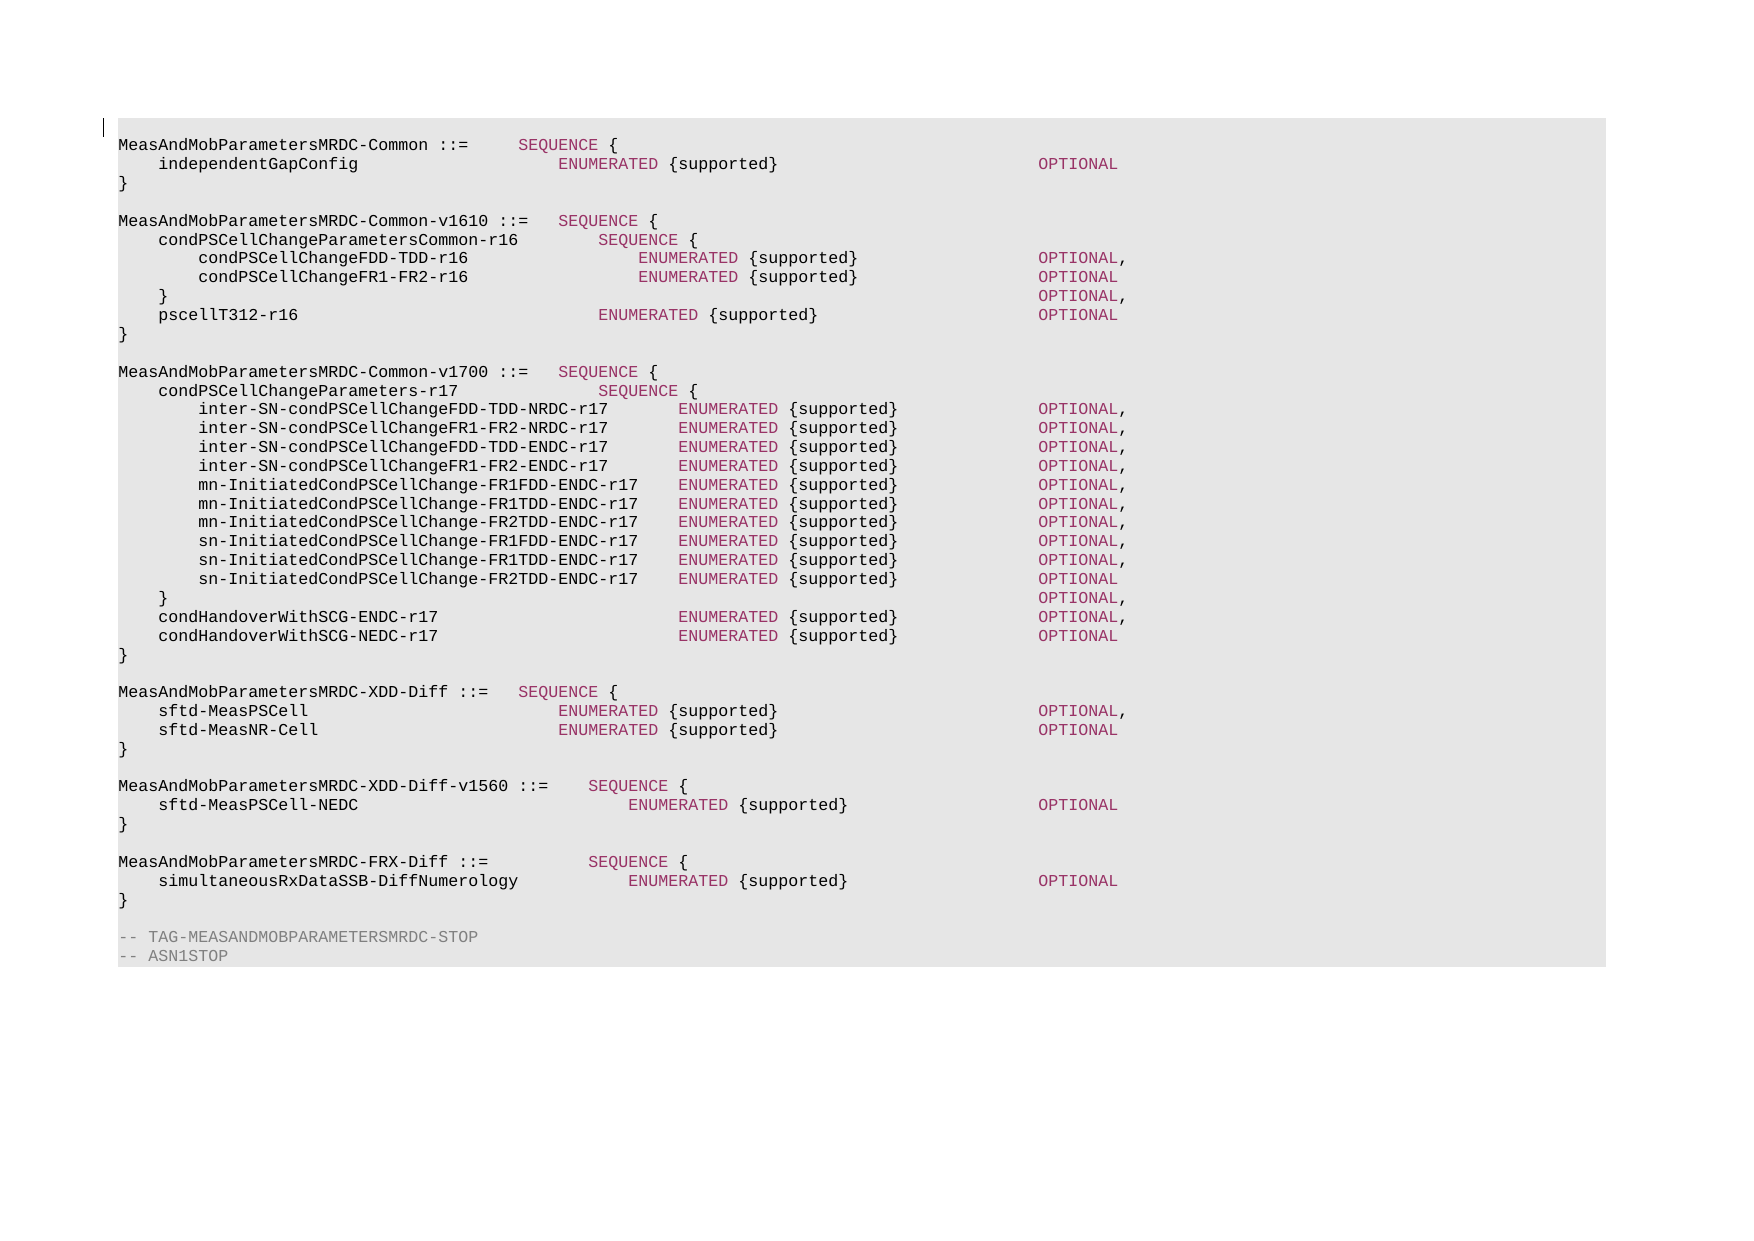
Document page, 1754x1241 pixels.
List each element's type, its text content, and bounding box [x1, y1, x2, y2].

text condPSCellChangeParametersCommon-r16 SEQUENCE { [118, 231, 1606, 250]
text } [118, 816, 1606, 834]
text independentGapConfig ENUMERATED {supported} OPTIONAL [118, 156, 1606, 175]
text inter-SN-condPSCellChangeFDD-TDD-NRDC-r17 ENUMERATED {supported} OPTIONAL, [118, 401, 1606, 420]
text sn-InitiatedCondPSCellChange-FR1TDD-ENDC-r17 ENUMERATED {supported} OPTIONAL, [118, 552, 1606, 571]
text mn-InitiatedCondPSCellChange-FR2TDD-ENDC-r17 ENUMERATED {supported} OPTIONAL, [118, 514, 1606, 533]
text sftd-MeasNR-Cell ENUMERATED {supported} OPTIONAL [118, 721, 1606, 740]
text sn-InitiatedCondPSCellChange-FR1FDD-ENDC-r17 ENUMERATED {supported} OPTIONAL, [118, 533, 1606, 552]
text MeasAndMobParametersMRDC-Common-v1610 ::= SEQUENCE { [118, 212, 1606, 231]
text condPSCellChangeFDD-TDD-r16 ENUMERATED {supported} OPTIONAL, [118, 250, 1606, 269]
text mn-InitiatedCondPSCellChange-FR1TDD-ENDC-r17 ENUMERATED {supported} OPTIONAL, [118, 495, 1606, 514]
text inter-SN-condPSCellChangeFR1-FR2-NRDC-r17 ENUMERATED {supported} OPTIONAL, [118, 420, 1606, 439]
text } [118, 646, 1606, 665]
text condPSCellChangeFR1-FR2-r16 ENUMERATED {supported} OPTIONAL [118, 269, 1606, 288]
text sftd-MeasPSCell-NEDC ENUMERATED {supported} OPTIONAL [118, 797, 1606, 816]
text MeasAndMobParametersMRDC-Common ::= SEQUENCE { [118, 137, 1606, 156]
text inter-SN-condPSCellChangeFR1-FR2-ENDC-r17 ENUMERATED {supported} OPTIONAL, [118, 457, 1606, 476]
text MeasAndMobParametersMRDC-XDD-Diff ::= SEQUENCE { [118, 684, 1606, 703]
text sn-InitiatedCondPSCellChange-FR2TDD-ENDC-r17 ENUMERATED {supported} OPTIONAL [118, 571, 1606, 589]
text } [118, 326, 1606, 344]
text -- TAG-MEASANDMOBPARAMETERSMRDC-STOP [118, 929, 1606, 948]
text } [118, 175, 1606, 193]
text inter-SN-condPSCellChangeFDD-TDD-ENDC-r17 ENUMERATED {supported} OPTIONAL, [118, 439, 1606, 457]
text condHandoverWithSCG-NEDC-r17 ENUMERATED {supported} OPTIONAL [118, 627, 1606, 646]
text -- ASN1STOP [118, 948, 1606, 967]
text MeasAndMobParametersMRDC-Common-v1700 ::= SEQUENCE { [118, 363, 1606, 382]
text sftd-MeasPSCell ENUMERATED {supported} OPTIONAL, [118, 703, 1606, 721]
text mn-InitiatedCondPSCellChange-FR1FDD-ENDC-r17 ENUMERATED {supported} OPTIONAL, [118, 476, 1606, 495]
text } [118, 891, 1606, 910]
text MeasAndMobParametersMRDC-FRX-Diff ::= SEQUENCE { [118, 853, 1606, 872]
text condHandoverWithSCG-ENDC-r17 ENUMERATED {supported} OPTIONAL, [118, 608, 1606, 627]
text simultaneousRxDataSSB-DiffNumerology ENUMERATED {supported} OPTIONAL [118, 872, 1606, 891]
text } OPTIONAL, [118, 288, 1606, 307]
text condPSCellChangeParameters-r17 SEQUENCE { [118, 382, 1606, 401]
text } [118, 740, 1606, 759]
text MeasAndMobParametersMRDC-XDD-Diff-v1560 ::= SEQUENCE { [118, 778, 1606, 797]
text } OPTIONAL, [118, 589, 1606, 608]
text pscellT312-r16 ENUMERATED {supported} OPTIONAL [118, 307, 1606, 326]
